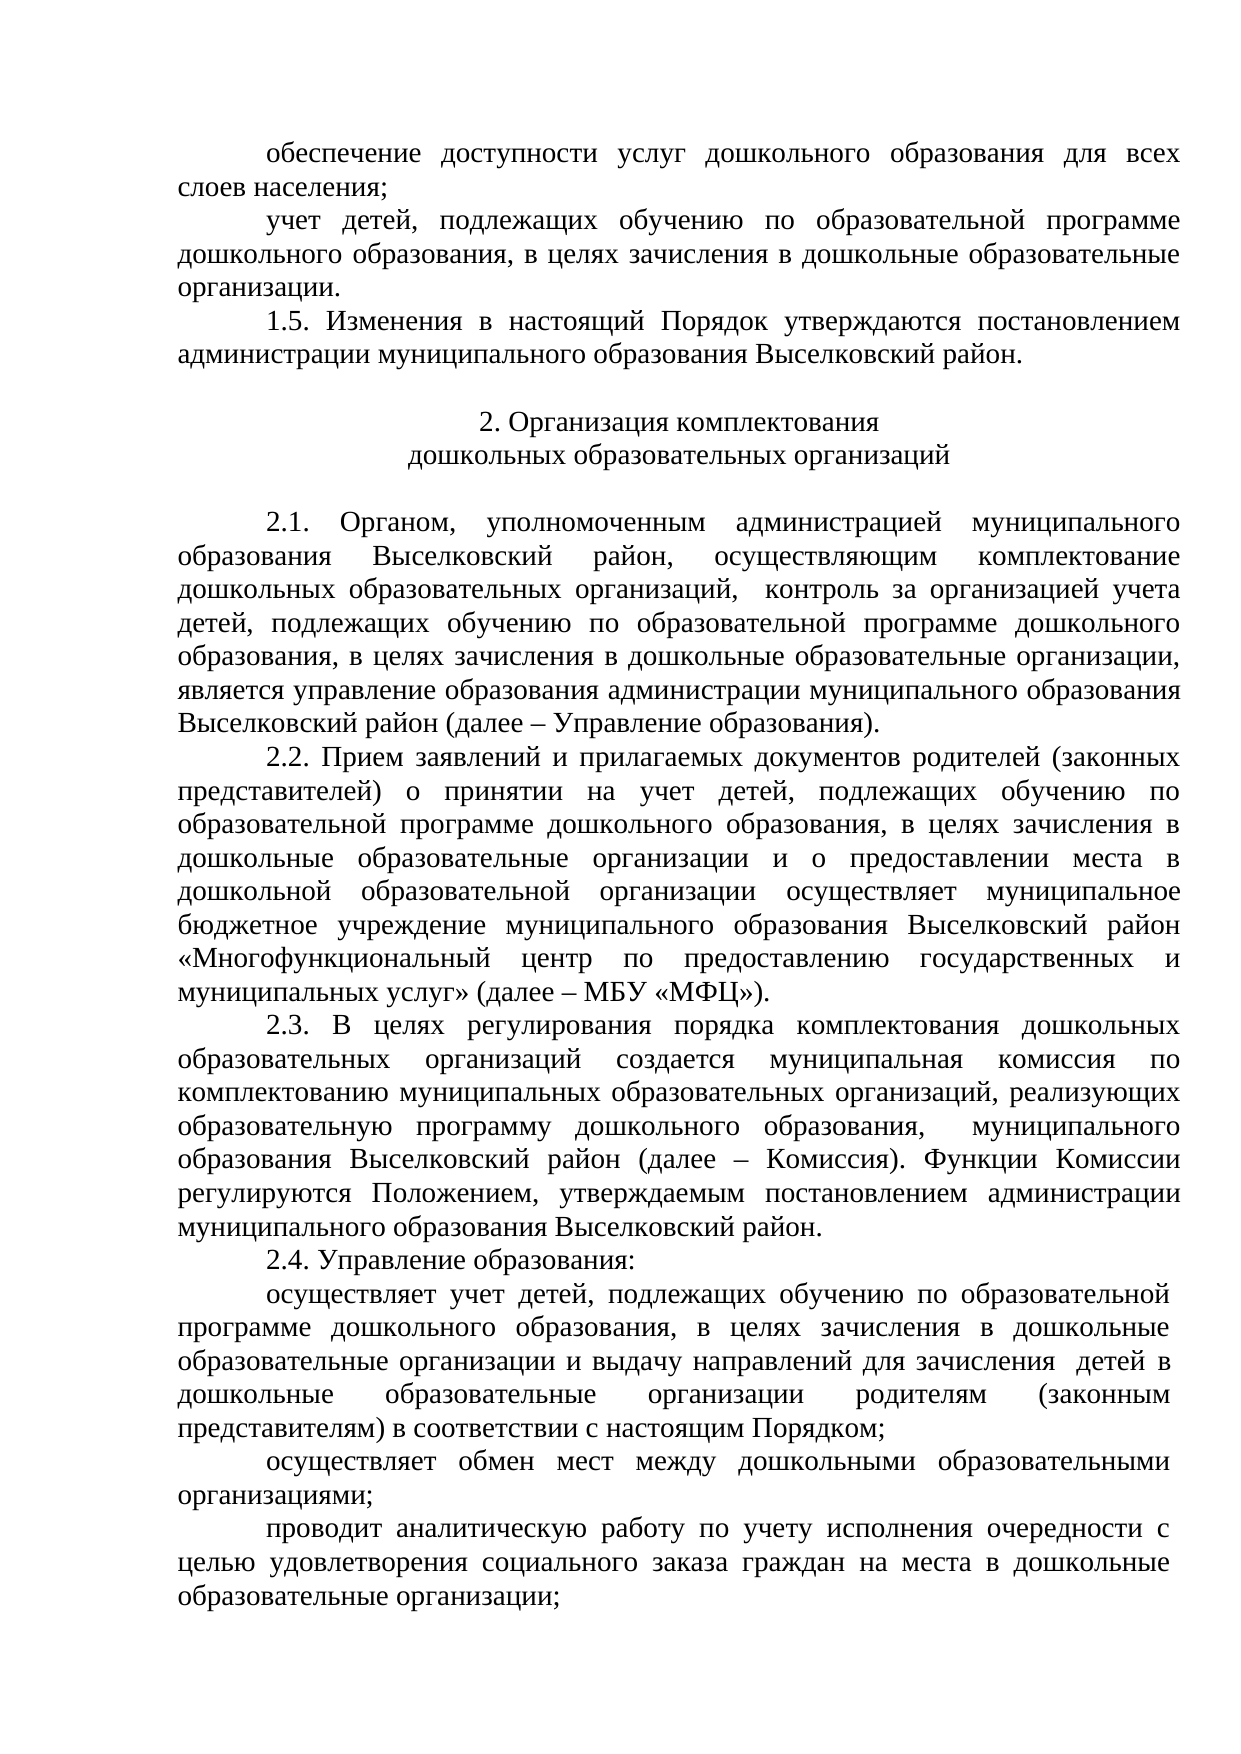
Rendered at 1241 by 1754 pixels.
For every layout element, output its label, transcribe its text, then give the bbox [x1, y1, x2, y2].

text 2.4. Управление образования: [177, 1242, 1171, 1276]
text 2.3. В целях регулирования порядка комплектования дошкольных образовательных организаций создается муниципальная комиссия по комплектованию муниципальных образовательных организаций, реализующих образовательную программу дошкольного образования, муниципального образования Выселковский район (далее – Комиссия). Функции Комиссии регулируются Положением, утверждаемым постановлением администрации муниципального образования Выселковский район. [177, 1007, 1181, 1242]
text проводит аналитическую работу по учету исполнения очередности с целью удовлетворения социального заказа граждан на места в дошкольные образовательные организации; [177, 1511, 1171, 1611]
text осуществляет обмен мест между дошкольными образовательными организациями; [177, 1443, 1171, 1511]
text 2. Организация комплектования [177, 404, 1181, 437]
text 2.1. Органом, уполномоченным администрацией муниципального образования Выселковский район, осуществляющим комплектование дошкольных образовательных организаций, контроль за организацией учета детей, подлежащих обучению по образовательной программе дошкольного образования, в целях зачисления в дошкольные образовательные организации, является управление образования администрации муниципального образования Выселковский район (далее – Управление образования). [177, 504, 1181, 739]
text учет детей, подлежащих обучению по образовательной программе дошкольного образования, в целях зачисления в дошкольные образовательные организации. [177, 202, 1181, 303]
text дошкольных образовательных организаций [177, 437, 1181, 471]
text 2.2. Прием заявлений и прилагаемых документов родителей (законных представителей) о принятии на учет детей, подлежащих обучению по образовательной программе дошкольного образования, в целях зачисления в дошкольные образовательные организации и о предоставлении места в дошкольной образовательной организации осуществляет муниципальное бюджетное учреждение муниципального образования Выселковский район «Многофункциональный центр по предоставлению государственных и муниципальных услуг» (далее – МБУ «МФЦ»). [177, 739, 1181, 1007]
text 1.5. Изменения в настоящий Порядок утверждаются постановлением администрации муниципального образования Выселковский район. [177, 303, 1181, 370]
text осуществляет учет детей, подлежащих обучению по образовательной программе дошкольного образования, в целях зачисления в дошкольные образовательные организации и выдачу направлений для зачисления детей в дошкольные образовательные организации родителям (законным представителям) в соответствии с настоящим Порядком; [177, 1276, 1171, 1443]
text обеспечение доступности услуг дошкольного образования для всех слоев населения; [177, 135, 1181, 202]
